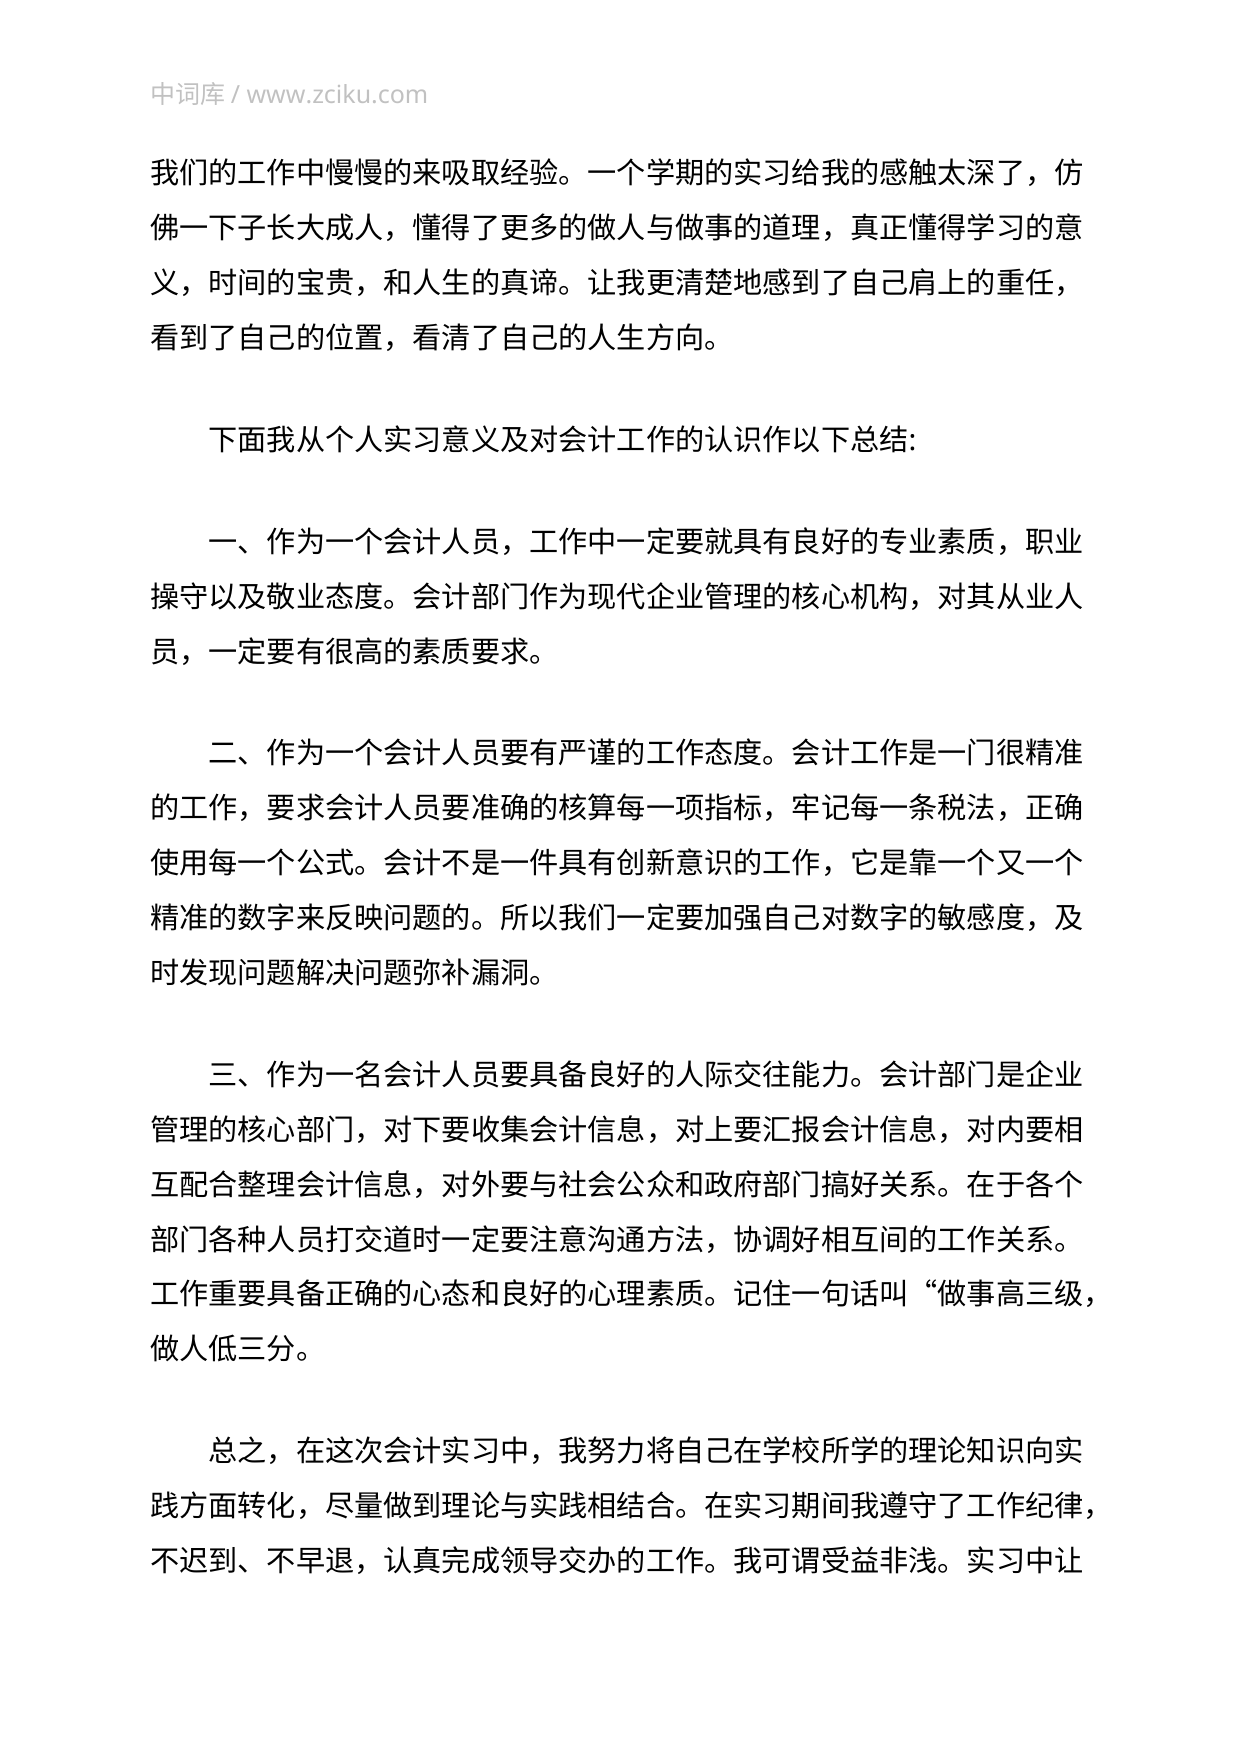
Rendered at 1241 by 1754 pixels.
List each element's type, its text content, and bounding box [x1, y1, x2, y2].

text 下面我从个人实习意义及对会计工作的认识作以下总结: [150, 416, 1090, 459]
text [150, 150, 1090, 357]
text 一、作为一个会计人员，工作中一定要就具有良好的专业素质，职业操守以及敬业态度。会计部门作为现代企业管理的核心机构，对其从业人员，一定要有很高的素质要求。 [150, 518, 1090, 671]
text 三、作为一名会计人员要具备良好的人际交往能力。会计部门是企业管理的核心部门，对下要收集会计信息，对上要汇报会计信息，对内要相互配合整理会计信息，对外要与社会公众和政府部门搞好关系。在于各个部门各种人员打交道时一定要注意沟通方法，协调好相互间的工作关系。工作重要具备正确的心态和良好的心理素质。记住一句话叫“做事高三级，做人低三分。 [150, 1051, 1090, 1368]
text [150, 1428, 1090, 1580]
text 二、作为一个会计人员要有严谨的工作态度。会计工作是一门很精准的工作，要求会计人员要准确的核算每一项指标，牢记每一条税法，正确使用每一个公式。会计不是一件具有创新意识的工作，它是靠一个又一个精准的数字来反映问题的。所以我们一定要加强自己对数字的敏感度，及时发现问题解决问题弥补漏洞。 [150, 730, 1090, 992]
